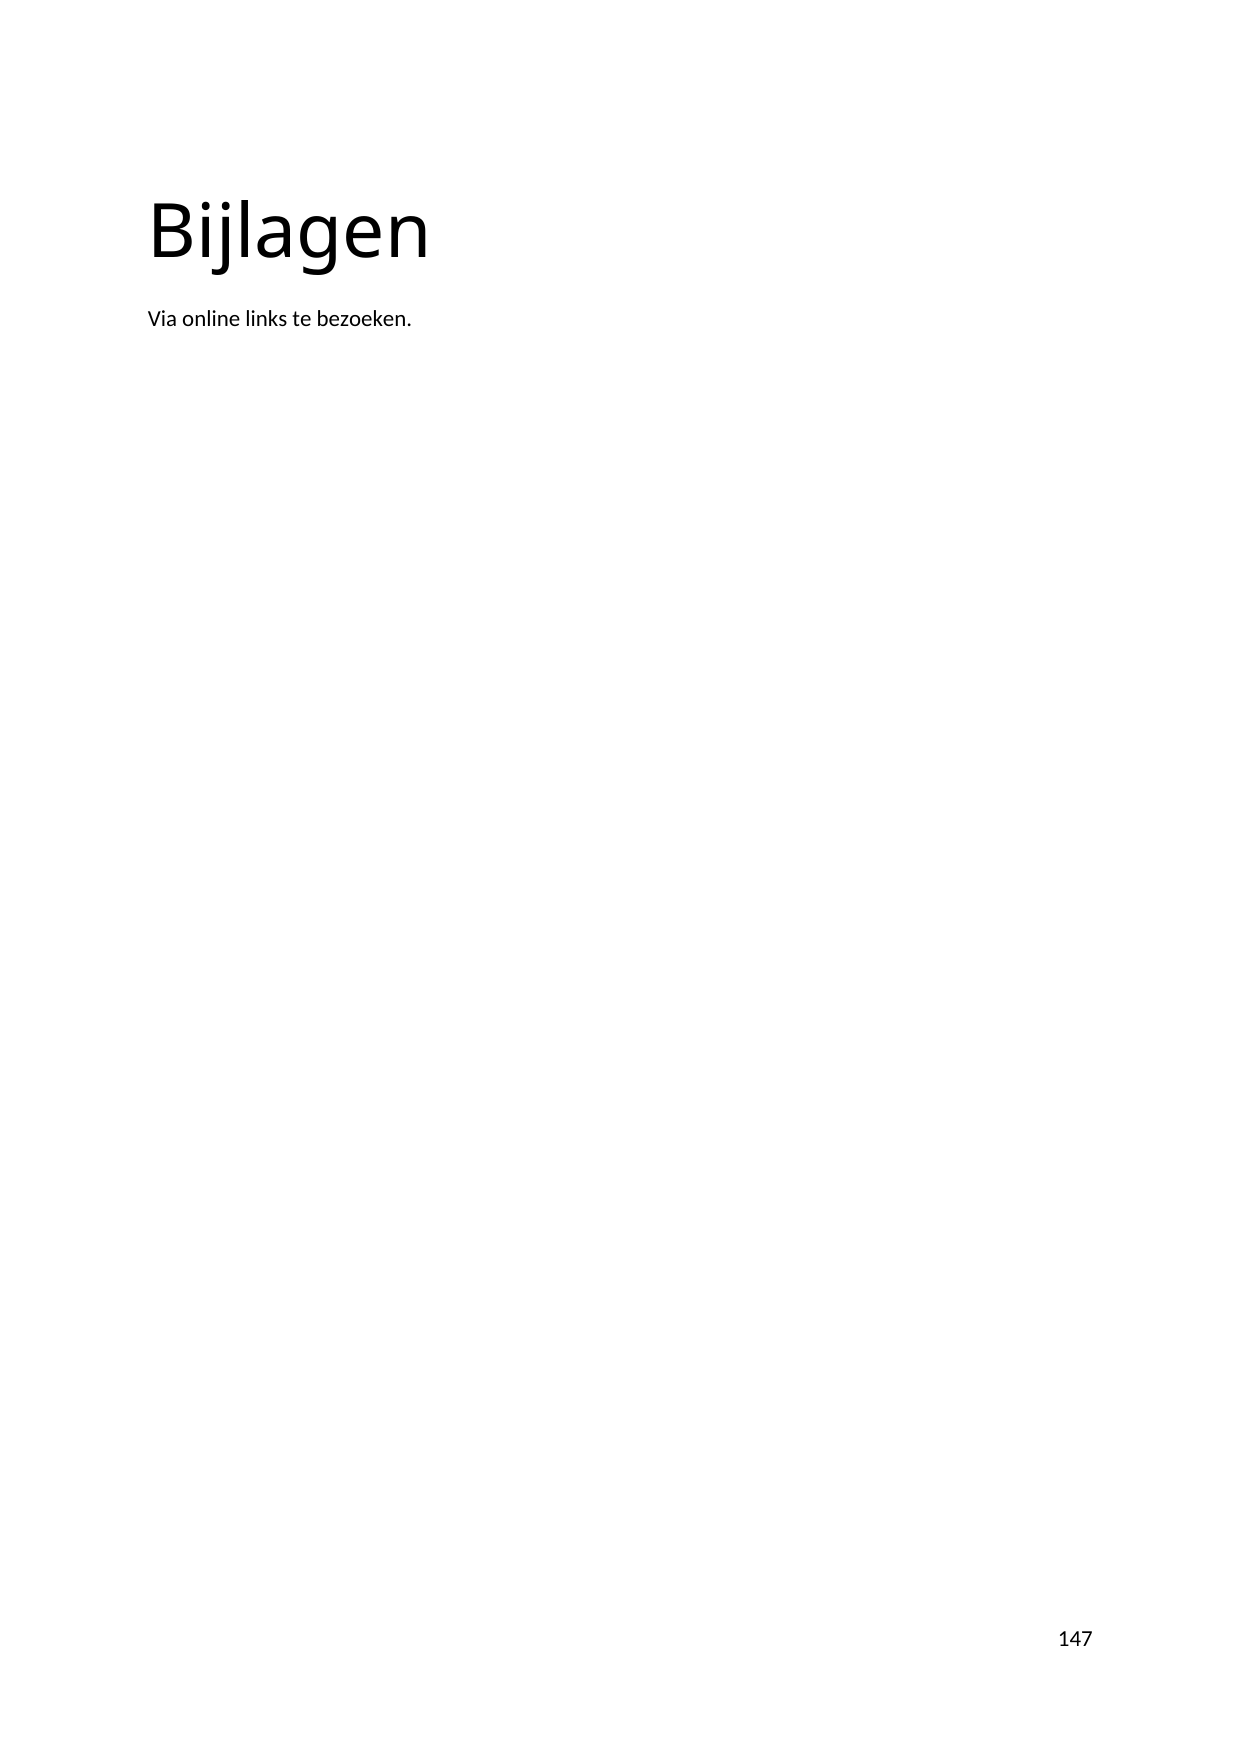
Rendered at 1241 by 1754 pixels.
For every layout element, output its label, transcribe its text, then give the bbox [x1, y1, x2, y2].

text Via online links te bezoeken. [148, 304, 1092, 332]
subtitle Bijlagen [148, 177, 1092, 279]
